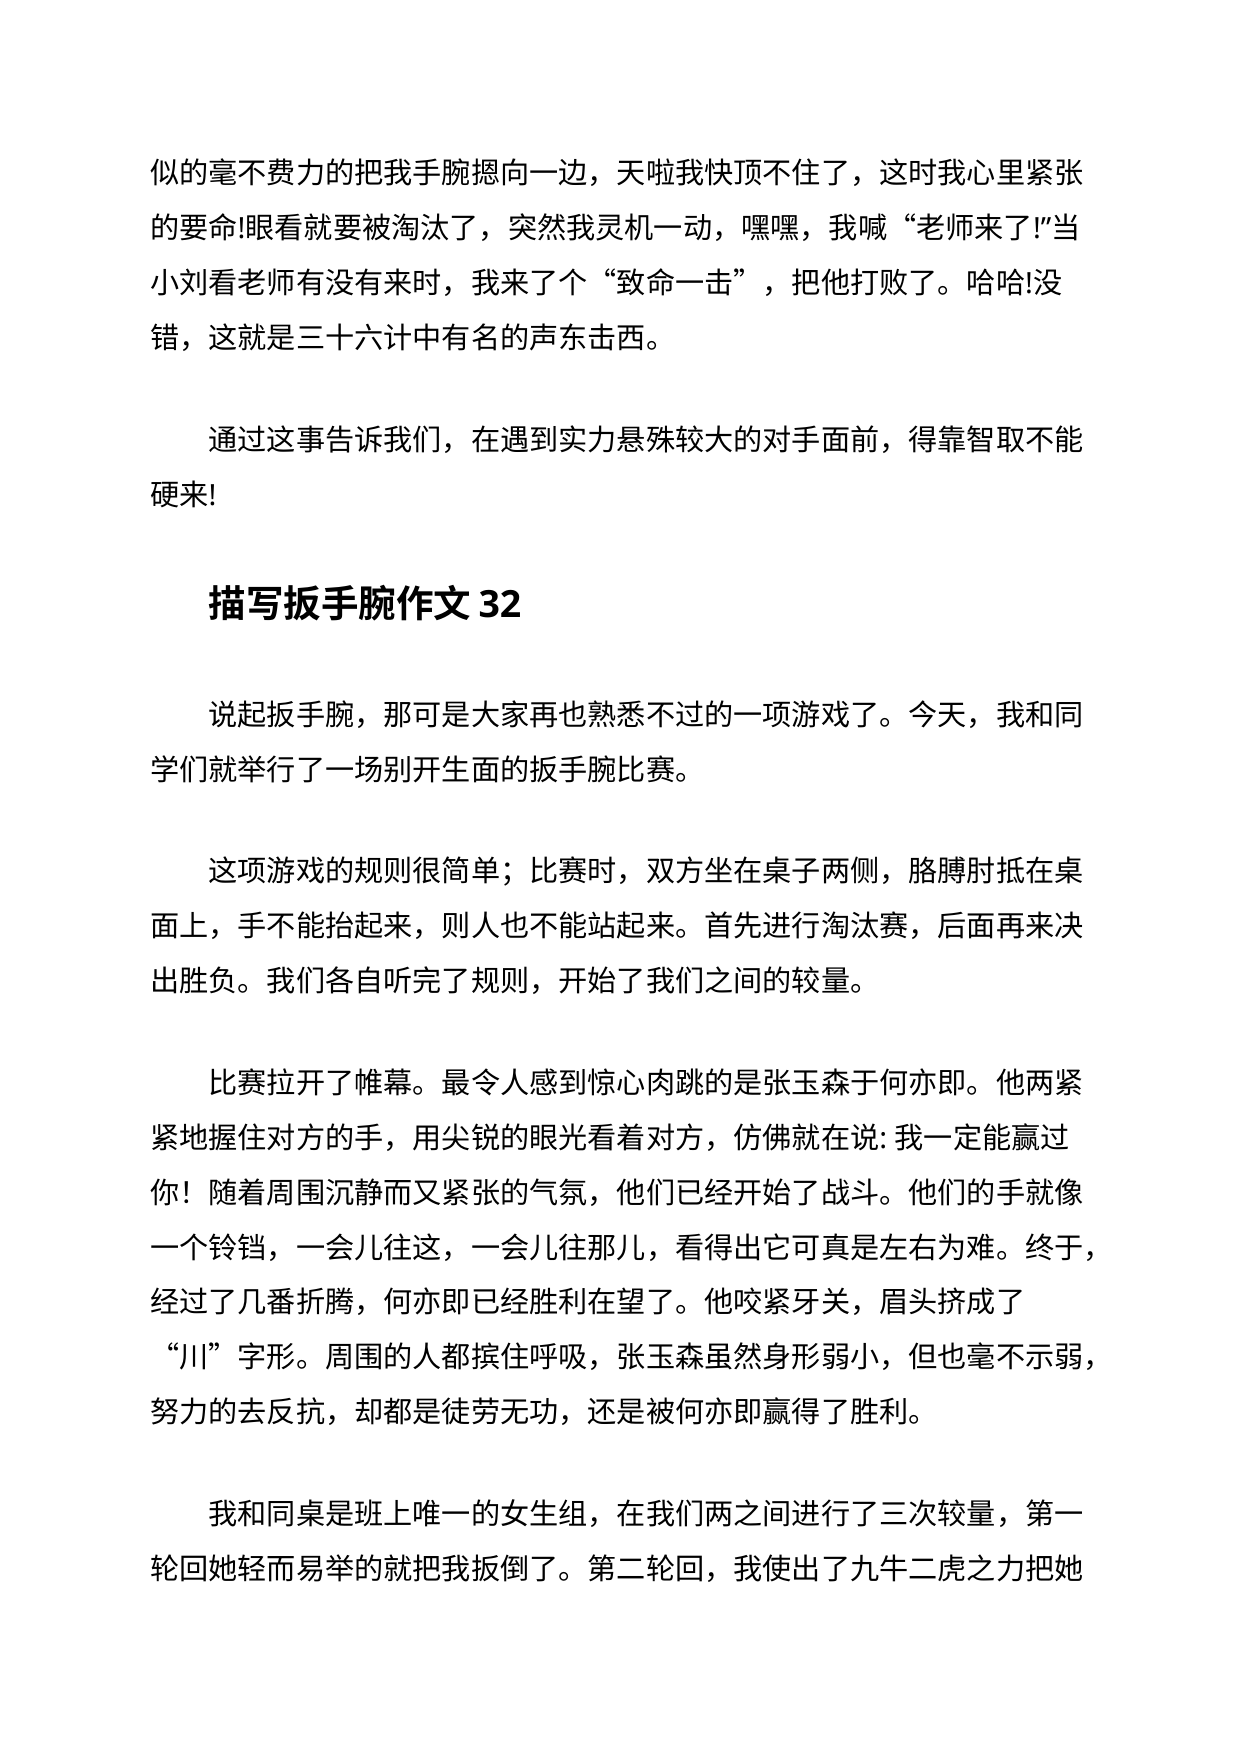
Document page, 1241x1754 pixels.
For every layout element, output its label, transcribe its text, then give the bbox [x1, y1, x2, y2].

text 这项游戏的规则很简单；比赛时，双方坐在桌子两侧，胳膊肘抵在桌面上，手不能抬起来，则人也不能站起来。首先进行淘汰赛，后面再来决出胜负。我们各自听完了规则，开始了我们之间的较量。 [150, 848, 1090, 1000]
text 比赛拉开了帷幕。最令人感到惊心肉跳的是张玉森于何亦即。他两紧紧地握住对方的手，用尖锐的眼光看着对方，仿佛就在说: 我一定能赢过你！随着周围沉静而又紧张的气氛，他们已经开始了战斗。他们的手就像一个铃铛，一会儿往这，一会儿往那儿，看得出它可真是左右为难。终于，经过了几番折腾，何亦即已经胜利在望了。他咬紧牙关，眉头挤成了“川”字形。周围的人都摈住呼吸，张玉森虽然身形弱小，但也毫不示弱，努力的去反抗，却都是徒劳无功，还是被何亦即赢得了胜利。 [150, 1059, 1090, 1431]
text 说起扳手腕，那可是大家再也熟悉不过的一项游戏了。今天，我和同学们就举行了一场别开生面的扳手腕比赛。 [150, 691, 1090, 788]
text 通过这事告诉我们，在遇到实力悬殊较大的对手面前，得靠智取不能硬来! [150, 417, 1090, 514]
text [150, 150, 1090, 357]
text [150, 1491, 1090, 1588]
text 描写扳手腕作文32 [150, 573, 1090, 628]
